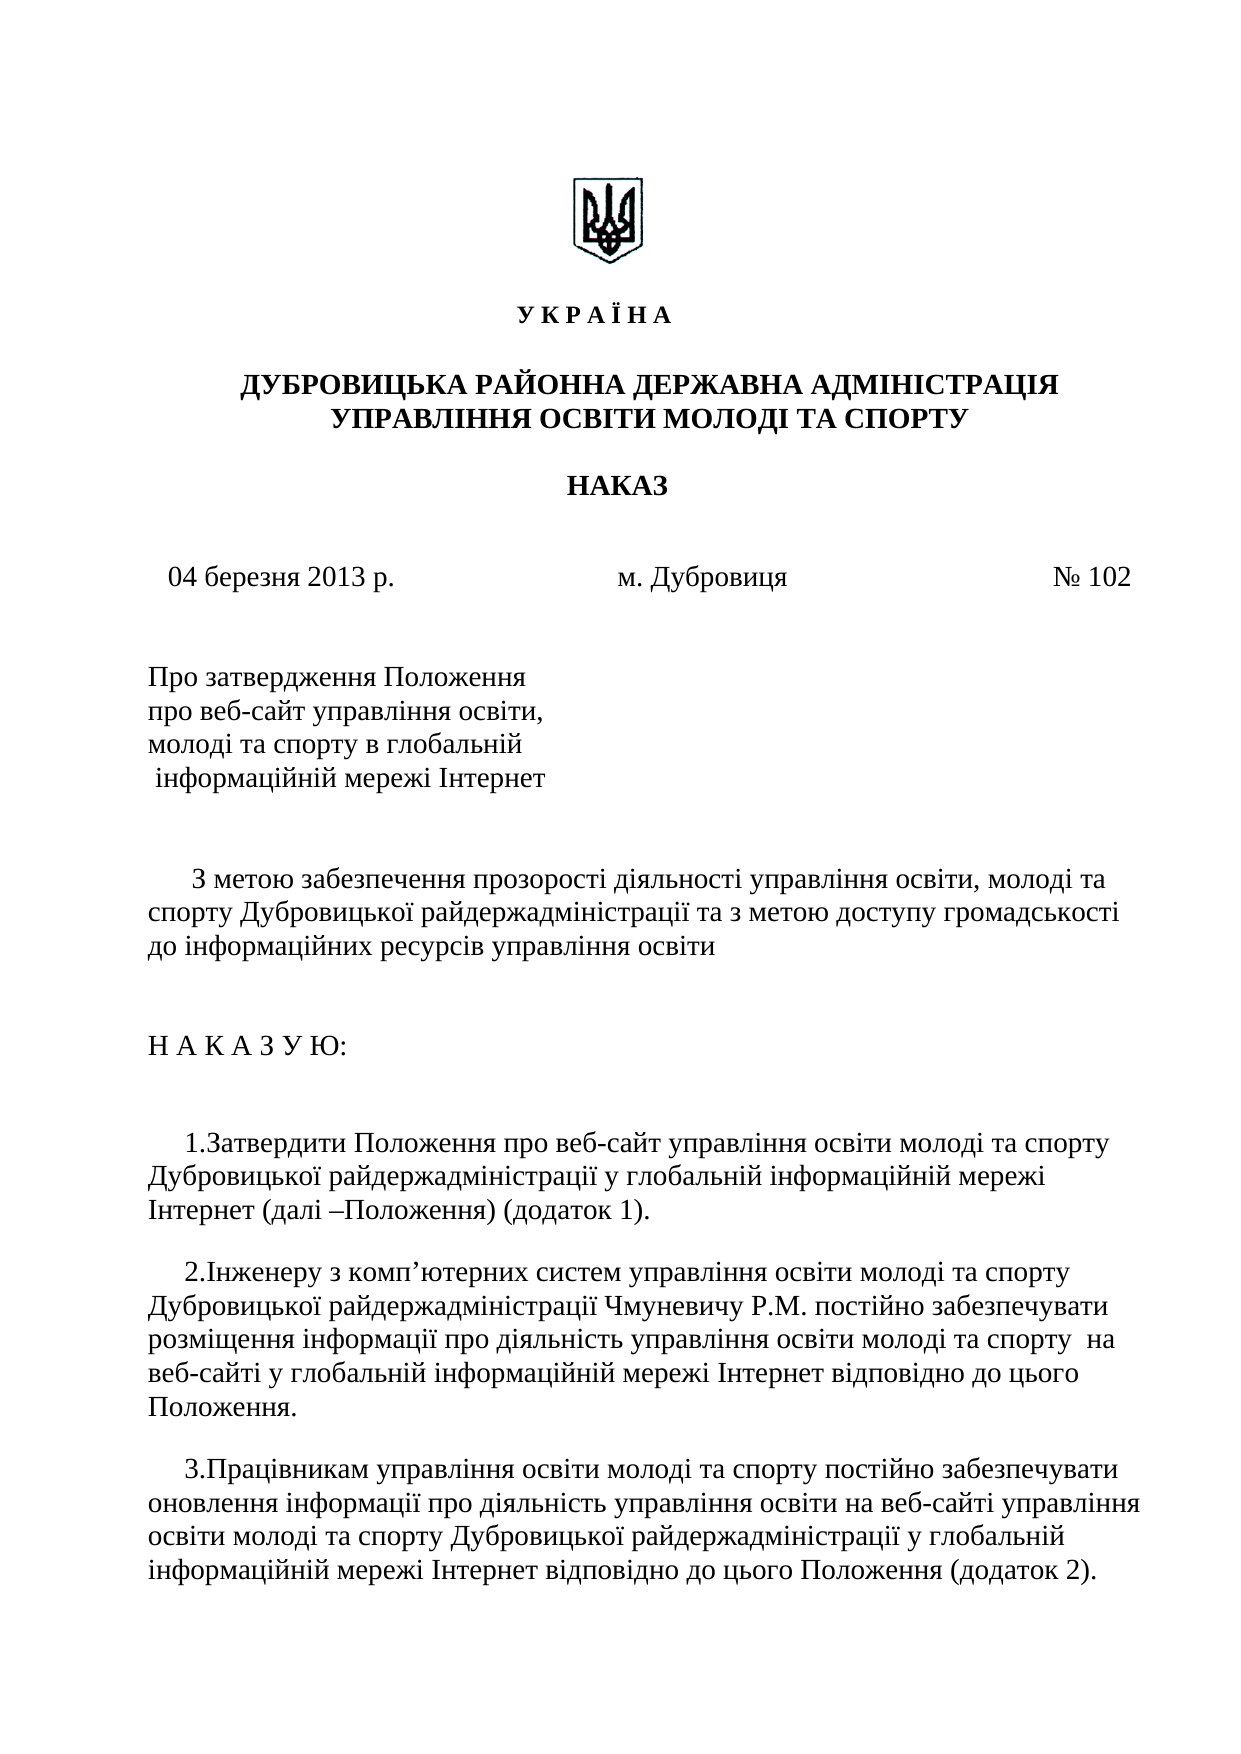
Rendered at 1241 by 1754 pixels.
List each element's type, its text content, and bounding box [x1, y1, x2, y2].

text інформаційній мережі Інтернет З метою забезпечення прозорості діяльності управління освіти, молоді та спорту Дубровицької райдержадміністрації та з метою доступу громадськості до інформаційних ресурсів управління освіти Н А К А З У Ю: [148, 760, 1152, 1062]
text 2.Інженеру з комп’ютерних систем управління освіти молоді та спорту Дубровицької райдержадміністрації Чмуневичу Р.М. постійно забезпечувати розміщення інформації про діяльність управління освіти молоді та спорту на веб-сайті у глобальній інформаційній мережі Інтернет відповідно до цього Положення. [148, 1254, 1152, 1422]
text молоді та спорту в глобальній [148, 727, 1152, 760]
subtitle У К Р А Ї Н А [443, 300, 1152, 329]
text ДУБРОВИЦЬКА РАЙОННА ДЕРЖАВНА АДМІНІСТРАЦІЯ [148, 367, 1152, 401]
text 04 березня 2013 р. м. Дубровиця № 102 [148, 559, 1152, 592]
subtitle УПРАВЛІННЯ ОСВІТИ МОЛОДІ ТА СПОРТУ [148, 401, 1152, 434]
text Про затвердження Положення про веб-сайт управління освіти, [148, 659, 1152, 727]
subtitle НАКАЗ [443, 468, 1152, 501]
text 3.Працівникам управління освіти молоді та спорту постійно забезпечувати оновлення інформації про діяльність управління освіти на веб-сайті управління освіти молоді та спорту Дубровицької райдержадміністрації у глобальній інформаційній мережі Інтернет відповідно до цього Положення (додаток 2). [148, 1451, 1152, 1648]
picture [501, 120, 688, 283]
text 1.Затвердити Положення про веб-сайт управління освіти молоді та спорту Дубровицької райдержадміністрації у глобальній інформаційній мережі Інтернет (далі –Положення) (додаток 1). [148, 1091, 1152, 1225]
